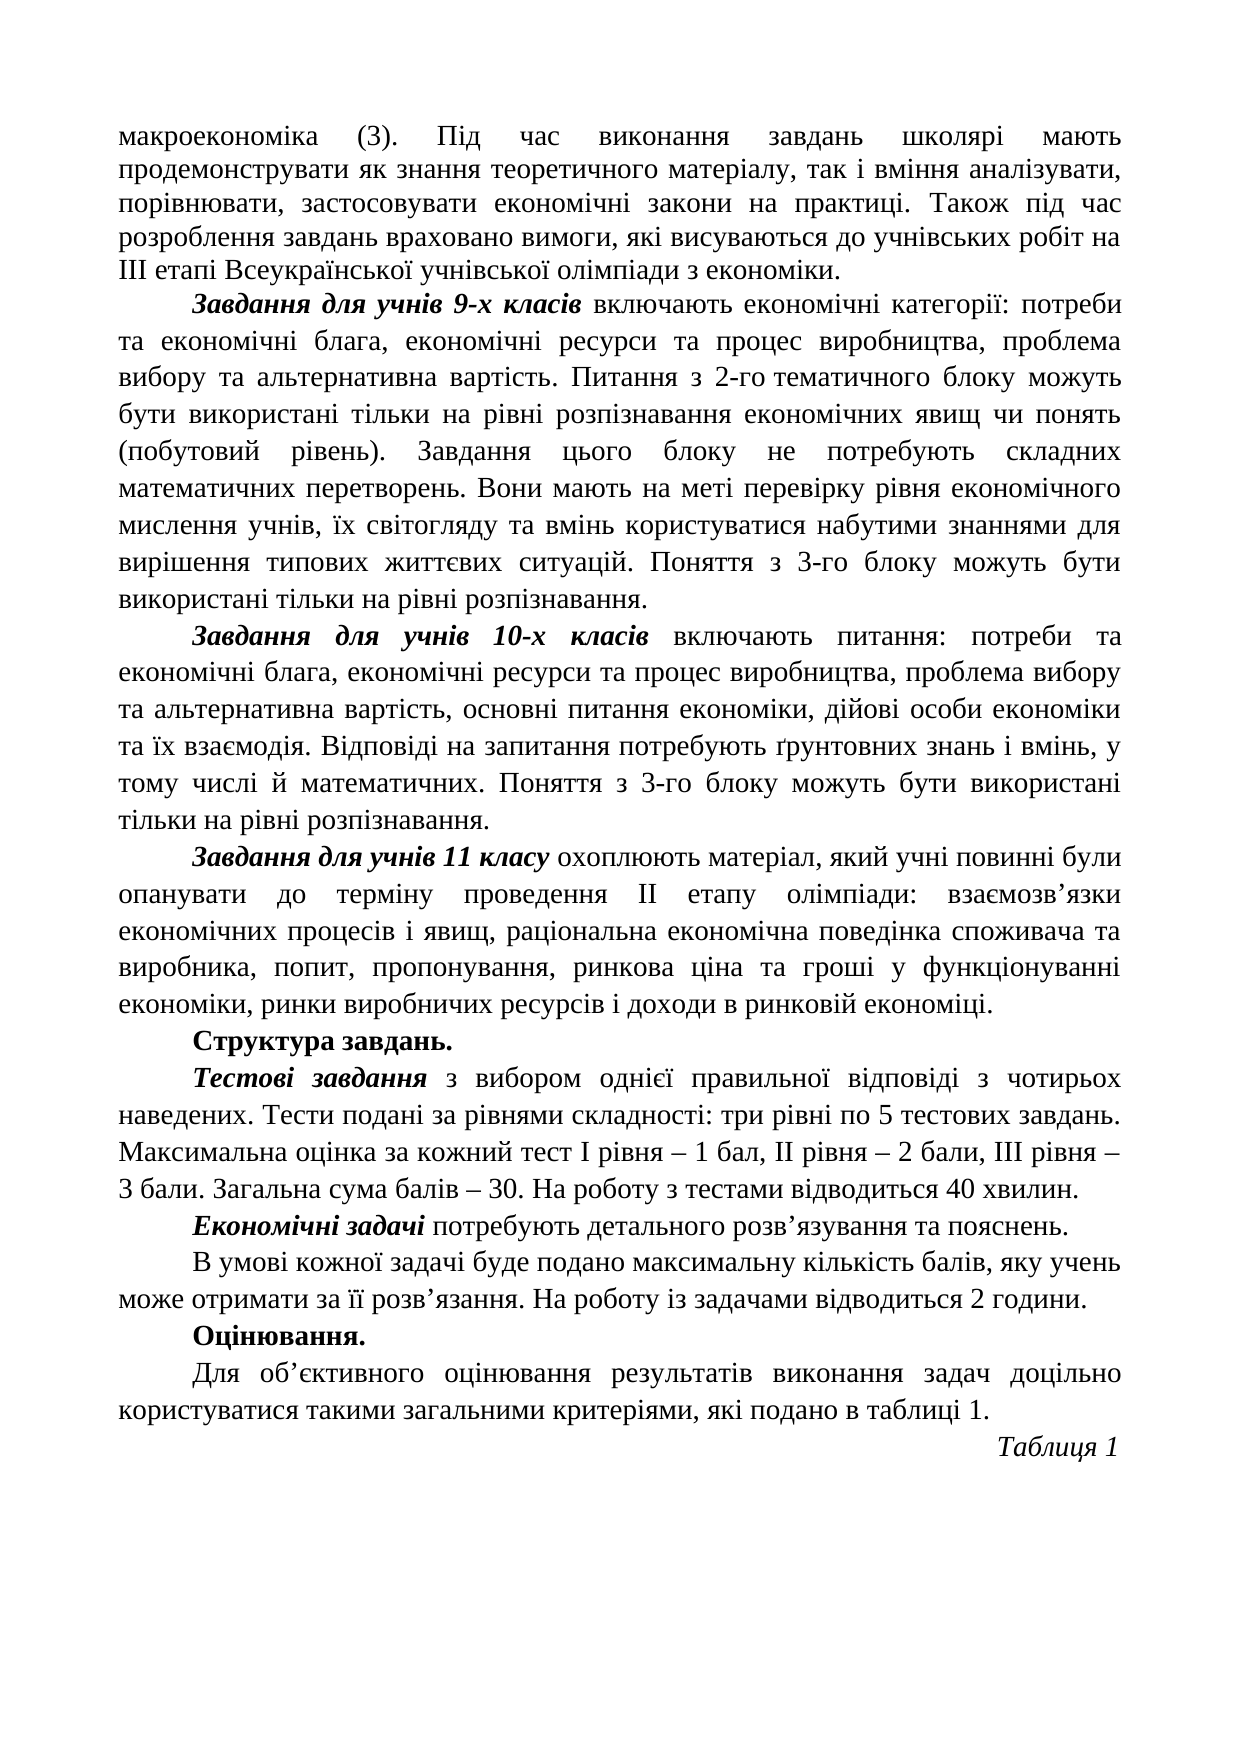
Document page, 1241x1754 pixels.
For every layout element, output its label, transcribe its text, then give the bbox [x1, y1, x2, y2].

text Таблиця 1 [118, 1429, 1122, 1462]
text Економічні задачі потребують детального розв’язування та пояснень. [118, 1208, 1122, 1241]
text Завдання для учнів 9-х класів включають економічні категорії: потреби та економічні блага, економічні ресурси та процес виробництва, проблема вибору та альтернативна вартість. Питання з 2-го тематичного блоку можуть бути використані тільки на рівні розпізнавання економічних явищ чи понять (побутовий рівень). Завдання цього блоку не потребують складних математичних перетворень. Вони мають на меті перевірку рівня економічного мислення учнів, їх світогляду та вмінь користуватися набутими знаннями для вирішення типових життєвих ситуацій. Поняття з 3-го блоку можуть бути використані тільки на рівні розпізнавання. [118, 286, 1122, 614]
text Оцінювання. [118, 1318, 1122, 1352]
text Структура завдань. [192, 1023, 1122, 1057]
text Тестові завдання з вибором однієї правильної відповіді з чотирьох наведених. Тести подані за рівнями складності: три рівні по 5 тестових завдань. Максимальна оцінка за кожний тест І рівня – 1 бал, ІІ рівня – 2 бали, ІІІ рівня – 3 бали. Загальна сума балів – 30. На роботу з тестами відводиться 40 хвилин. [118, 1060, 1122, 1204]
text Завдання для учнів 11 класу охоплюють матеріал, який учні повинні були опанувати до терміну проведення ІІ етапу олімпіади: взаємозв’язки економічних процесів і явищ, раціональна економічна поведінка споживача та виробника, попит, пропонування, ринкова ціна та гроші у функціонуванні економіки, ринки виробничих ресурсів і доходи в ринковій економіці. [118, 839, 1122, 1020]
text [118, 118, 1122, 286]
text В умові кожної задачі буде подано максимальну кількість балів, яку учень може отримати за її розв’язання. На роботу із задачами відводиться 2 години. [118, 1244, 1122, 1315]
text Завдання для учнів 10-х класів включають питання: потреби та економічні блага, економічні ресурси та процес виробництва, проблема вибору та альтернативна вартість, основні питання економіки, дійові особи економіки та їх взаємодія. Відповіді на запитання потребують ґрунтовних знань і вмінь, у тому числі й математичних. Поняття з 3-го блоку можуть бути використані тільки на рівні розпізнавання. [118, 618, 1122, 836]
text Для об’єктивного оцінювання результатів виконання задач доцільно користуватися такими загальними критеріями, які подано в таблиці 1. [118, 1355, 1122, 1426]
